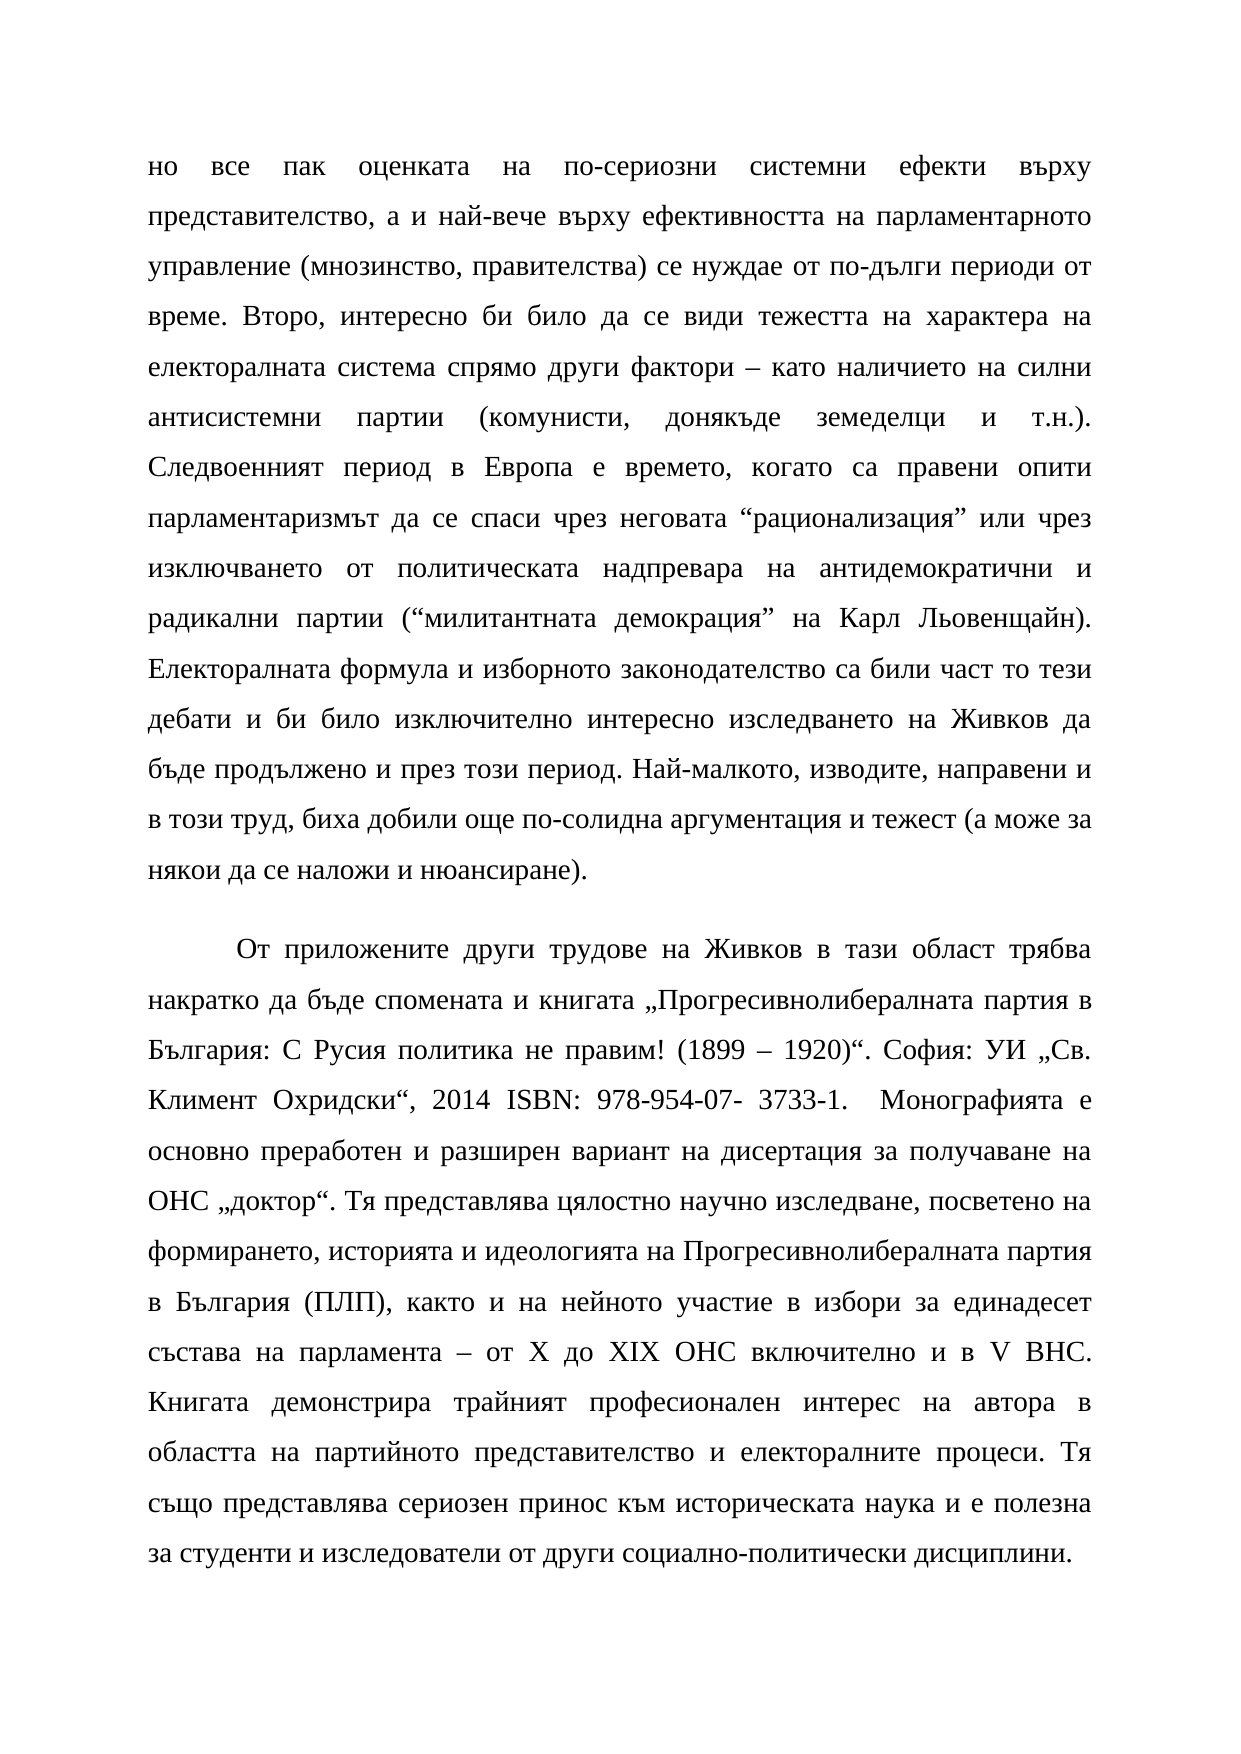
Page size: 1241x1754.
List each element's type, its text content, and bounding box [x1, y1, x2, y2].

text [148, 148, 1093, 886]
text От приложените други трудове на Живков в тази област трябва накратко да бъде спомената и книгата „Прогресивнолибералната партия в България: С Русия политика не правим! (1899 – 1920)“. София: УИ „Св. Климент Охридски“, 2014 ISBN: 978-954-07- 3733-1. Монографията е основно преработен и разширен вариант на дисертация за получаване на ОНС „доктор“. Тя представлява цялостно научно изследване, посветено на формирането, историята и идеологията на Прогресивнолибералната партия в България (ПЛП), както и на нейното участие в избори за единадесет състава на парламента – от X до XIX ОНС включително и в V ВНС. Книгата демонстрира трайният професионален интерес на автора в областта на партийното представителство и електоралните процеси. Тя също представлява сериозен принос към историческата наука и е полезна за студенти и изследователи от други социално-политически дисциплини. [148, 931, 1093, 1569]
